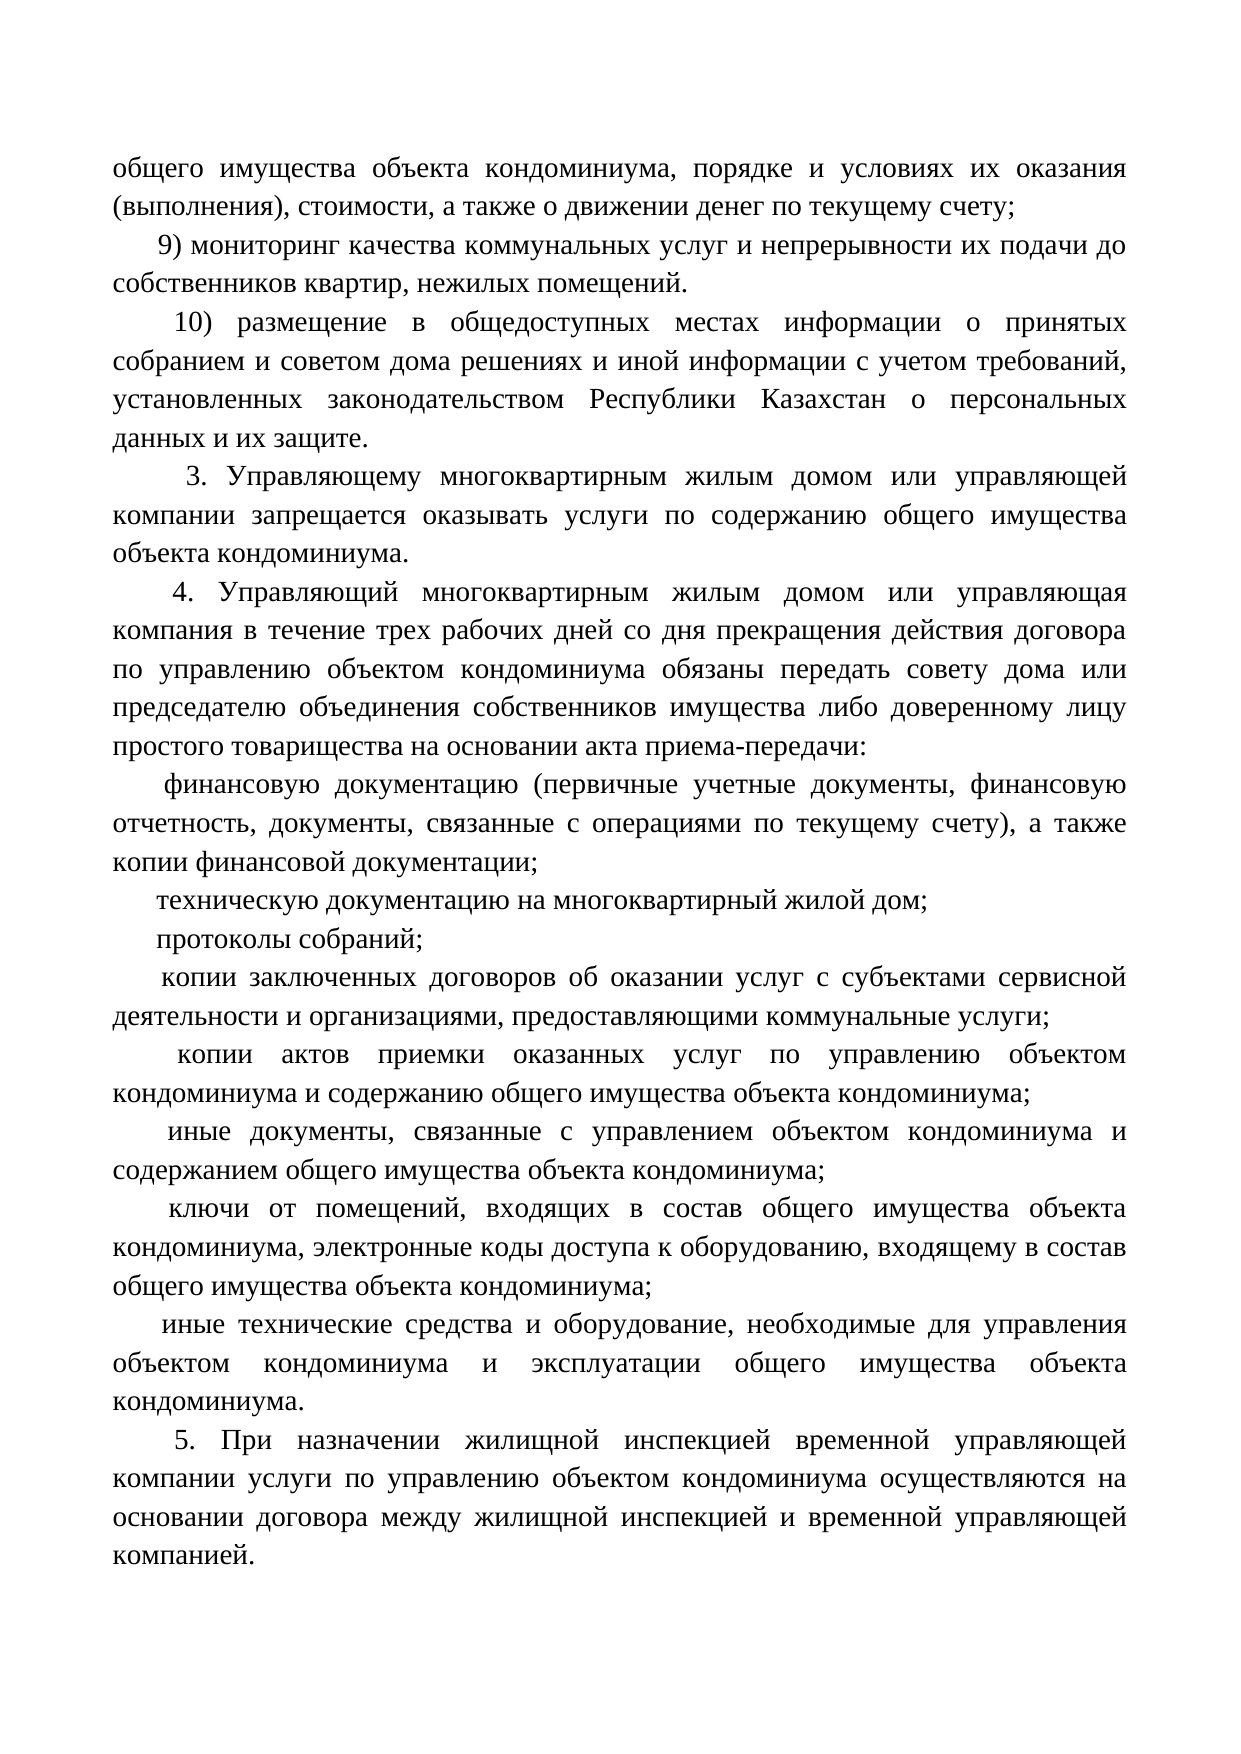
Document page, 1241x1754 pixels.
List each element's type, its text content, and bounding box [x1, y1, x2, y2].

text 10) размещение в общедоступных местах информации о принятых собранием и советом дома решениях и иной информации с учетом требований, установленных законодательством Республики Казахстан о персональных данных и их защите. [112, 304, 1128, 453]
text иные технические средства и оборудование, необходимые для управления объектом кондоминиума и эксплуатации общего имущества объекта кондоминиума. [112, 1306, 1128, 1417]
text 5. При назначении жилищной инспекцией временной управляющей компании услуги по управлению объектом кондоминиума осуществляются на основании договора между жилищной инспекцией и временной управляющей компанией. [112, 1422, 1128, 1571]
text копии заключенных договоров об оказании услуг с субъектами сервисной деятельности и организациями, предоставляющими коммунальные услуги; [112, 959, 1128, 1031]
text копии актов приемки оказанных услуг по управлению объектом кондоминиума и содержанию общего имущества объекта кондоминиума; [112, 1036, 1128, 1108]
text ключи от помещений, входящих в состав общего имущества объекта кондоминиума, электронные коды доступа к оборудованию, входящему в состав общего имущества объекта кондоминиума; [112, 1191, 1128, 1301]
text протоколы собраний; [112, 921, 1128, 954]
text 3. Управляющему многоквартирным жилым домом или управляющей компании запрещается оказывать услуги по содержанию общего имущества объекта кондоминиума. [112, 458, 1128, 569]
text финансовую документацию (первичные учетные документы, финансовую отчетность, документы, связанные с операциями по текущему счету), а также копии финансовой документации; [112, 767, 1128, 877]
text 4. Управляющий многоквартирным жилым домом или управляющая компания в течение трех рабочих дней со дня прекращения действия договора по управлению объектом кондоминиума обязаны передать совету дома или председателю объединения собственников имущества либо доверенному лицу простого товарищества на основании акта приема-передачи: [112, 574, 1128, 762]
text 9) мониторинг качества коммунальных услуг и непрерывности их подачи до собственников квартир, нежилых помещений. [112, 227, 1128, 299]
text иные документы, связанные с управлением объектом кондоминиума и содержанием общего имущества объекта кондоминиума; [112, 1113, 1128, 1186]
text техническую документацию на многоквартирный жилой дом; [112, 882, 1128, 916]
